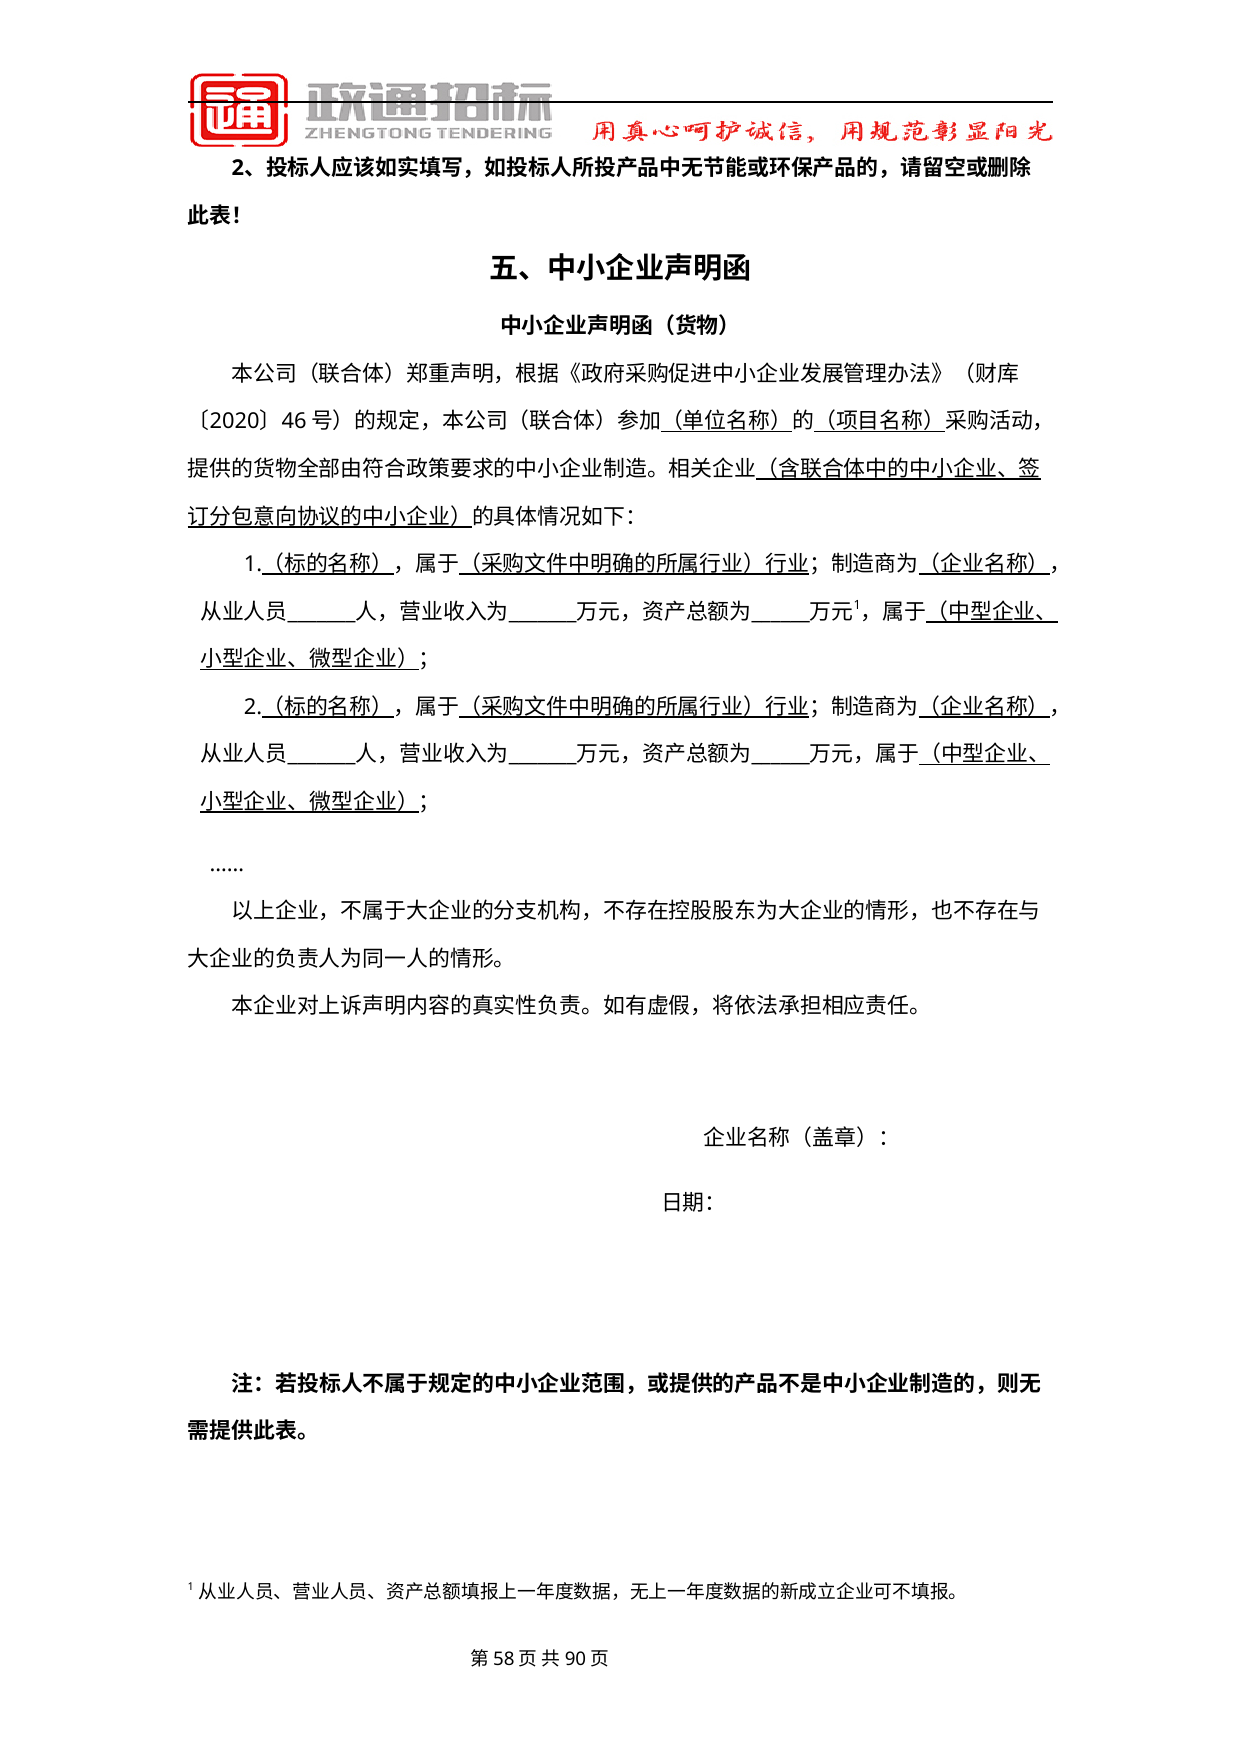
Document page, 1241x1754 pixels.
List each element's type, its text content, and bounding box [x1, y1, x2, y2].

text 1.（标的名称），属于（采购文件中明确的所属行业）行业；制造商为（企业名称），从业人员_______人，营业收入为_______万元，资产总额为______万元，属于（中型企业、小型企业、微型企业）； [200, 546, 1053, 673]
picture [188, 103, 1053, 147]
text …… [187, 848, 1053, 878]
text 本企业对上诉声明内容的真实性负责。如有虚假，将依法承担相应责任。 [187, 988, 1053, 1020]
text 中小企业声明函（货物） [187, 308, 1053, 340]
text 以上企业，不属于大企业的分支机构，不存在控股股东为大企业的情形，也不存在与大企业的负责人为同一人的情形。 [187, 893, 1053, 972]
text 2、投标人应该如实填写，如投标人所投产品中无节能或环保产品的，请留空或删除此表！ [187, 150, 1053, 229]
text 注：若投标人不属于规定的中小企业范围，或提供的产品不是中小企业制造的，则无需提供此表。 [187, 1366, 1053, 1445]
text 2.（标的名称），属于（采购文件中明确的所属行业）行业；制造商为（企业名称），从业人员_______人，营业收入为_______万元，资产总额为______万元，属于（中型企业、小型企业、微型企业）； [200, 689, 1053, 816]
text 日期： [187, 1184, 1053, 1216]
text 本公司（联合体）郑重声明，根据《政府采购促进中小企业发展管理办法》（财库〔2020〕46号）的规定，本公司（联合体）参加（单位名称）的（项目名称）采购活动，提供的货物全部由符合政策要求的中小企业制造。相关企业（含联合体中的中小企业、签订分包意向协议的中小企业）的具体情况如下： [187, 356, 1053, 530]
picture [188, 73, 1053, 101]
text 企业名称（盖章）： [200, 1120, 1053, 1152]
subtitle 五、中小企业声明函 [187, 245, 1053, 287]
